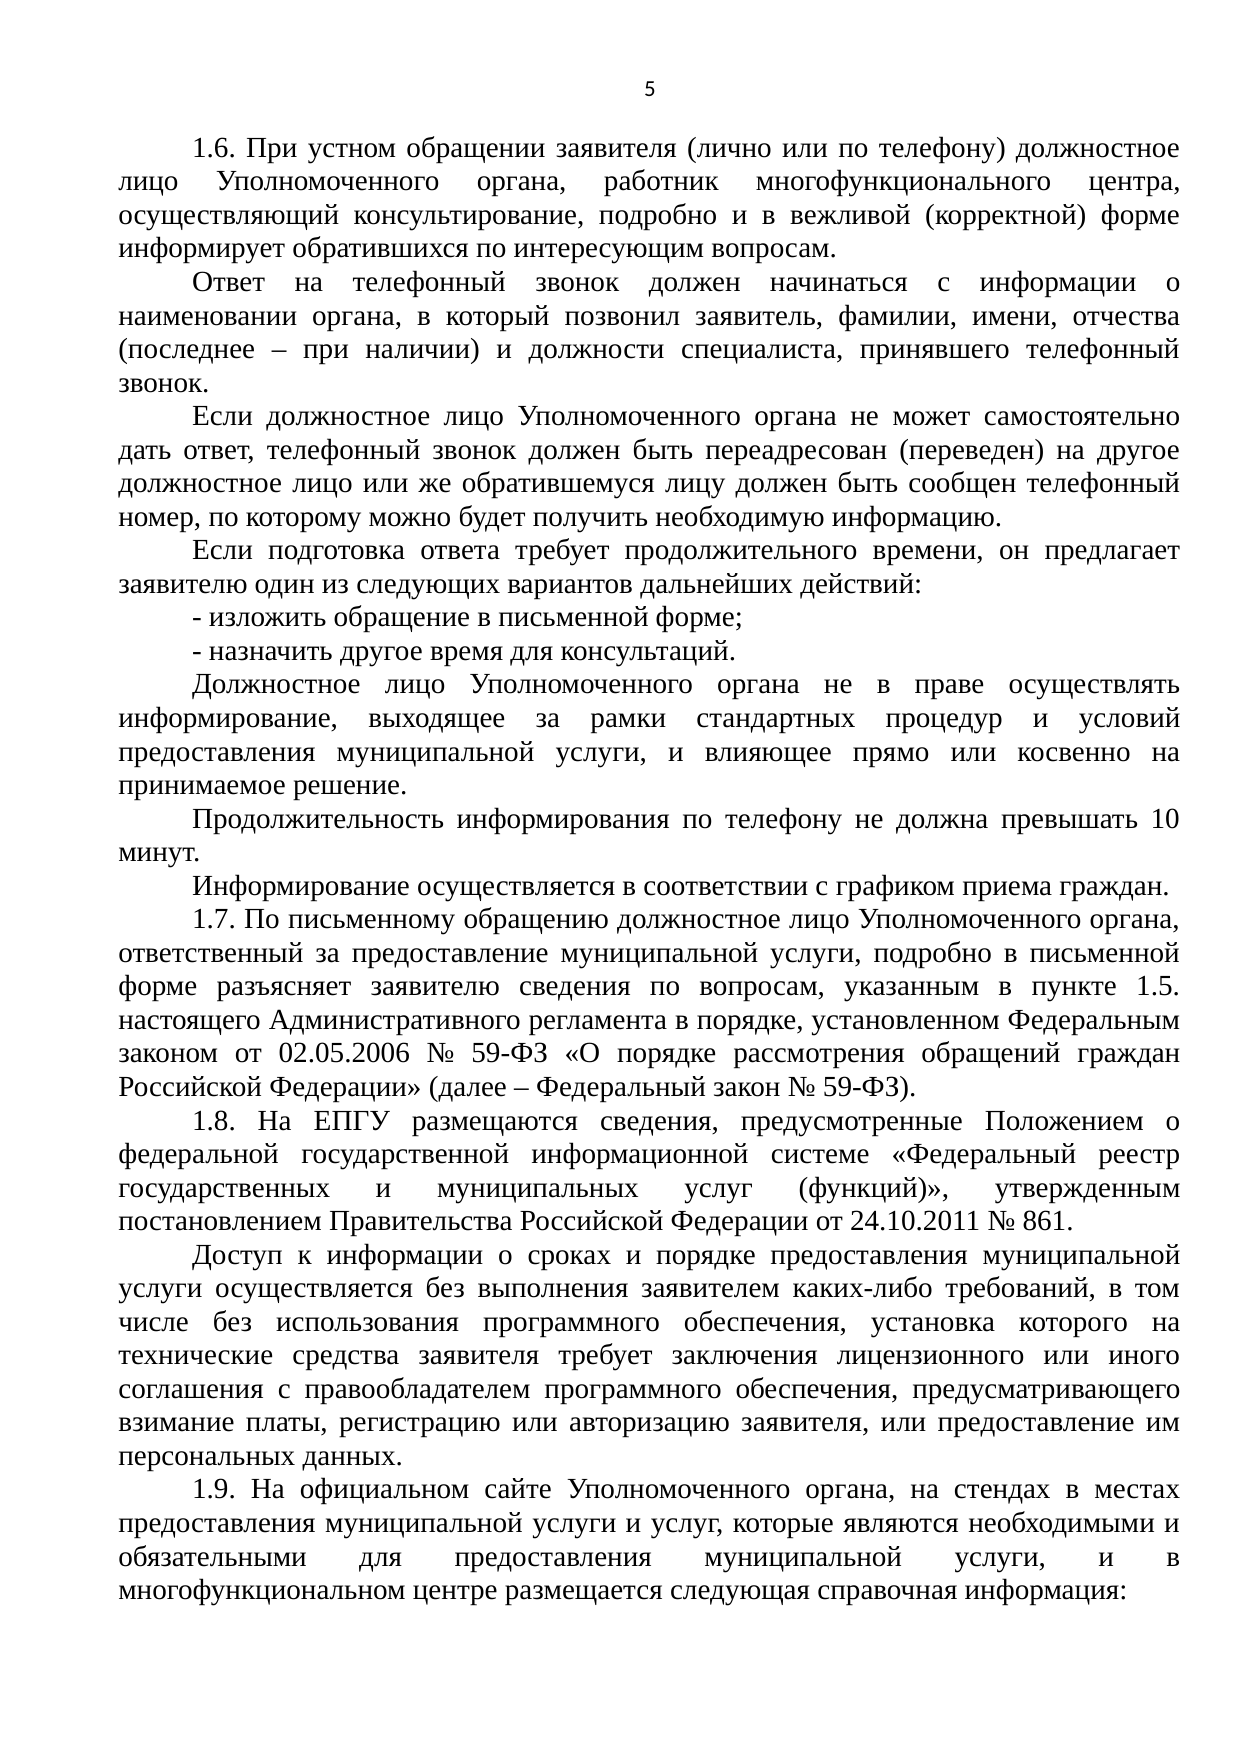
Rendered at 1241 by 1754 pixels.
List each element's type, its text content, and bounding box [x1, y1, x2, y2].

text Доступ к информации о сроках и порядке предоставления муниципальной услуги осуществляется без выполнения заявителем каких-либо требований, в том числе без использования программного обеспечения, установка которого на технические средства заявителя требует заключения лицензионного или иного соглашения с правообладателем программного обеспечения, предусматривающего взимание платы, регистрацию или авторизацию заявителя, или предоставление им персональных данных. [118, 1237, 1181, 1472]
text Информирование осуществляется в соответствии с графиком приема граждан. [118, 868, 1181, 901]
text - назначить другое время для консультаций. [118, 633, 1181, 667]
text 1.8. На ЕПГУ размещаются сведения, предусмотренные Положением о федеральной государственной информационной системе «Федеральный реестр государственных и муниципальных услуг (функций)», утвержденным постановлением Правительства Российской Федерации от 24.10.2011 № 861. [118, 1103, 1181, 1237]
text Ответ на телефонный звонок должен начинаться с информации о наименовании органа, в который позвонил заявитель, фамилии, имени, отчества (последнее – при наличии) и должности специалиста, принявшего телефонный звонок. [118, 264, 1181, 398]
text Продолжительность информирования по телефону не должна превышать 10 минут. [118, 801, 1181, 868]
text 1.7. По письменному обращению должностное лицо Уполномоченного органа, ответственный за предоставление муниципальной услуги, подробно в письменной форме разъясняет заявителю сведения по вопросам, указанным в пункте 1.5. настоящего Административного регламента в порядке, установленном Федеральным законом от 02.05.2006 № 59-ФЗ «О порядке рассмотрения обращений граждан Российской Федерации» (далее – Федеральный закон № 59-ФЗ). [118, 901, 1181, 1103]
text 1.6. При устном обращении заявителя (лично или по телефону) должностное лицо Уполномоченного органа, работник многофункционального центра, осуществляющий консультирование, подробно и в вежливой (корректной) форме информирует обратившихся по интересующим вопросам. [118, 130, 1181, 264]
text Должностное лицо Уполномоченного органа не в праве осуществлять информирование, выходящее за рамки стандартных процедур и условий предоставления муниципальной услуги, и влияющее прямо или косвенно на принимаемое решение. [118, 667, 1181, 801]
text Если должностное лицо Уполномоченного органа не может самостоятельно дать ответ, телефонный звонок должен быть переадресован (переведен) на другое должностное лицо или же обратившемуся лицу должен быть сообщен телефонный номер, по которому можно будет получить необходимую информацию. [118, 398, 1181, 532]
text - изложить обращение в письменной форме; [118, 599, 1181, 633]
text 1.9. На официальном сайте Уполномоченного органа, на стендах в местах предоставления муниципальной услуги и услуг, которые являются необходимыми и обязательными для предоставления муниципальной услуги, и в многофункциональном центре размещается следующая справочная информация: [118, 1472, 1181, 1606]
text Если подготовка ответа требует продолжительного времени, он предлагает заявителю один из следующих вариантов дальнейших действий: [118, 532, 1181, 599]
